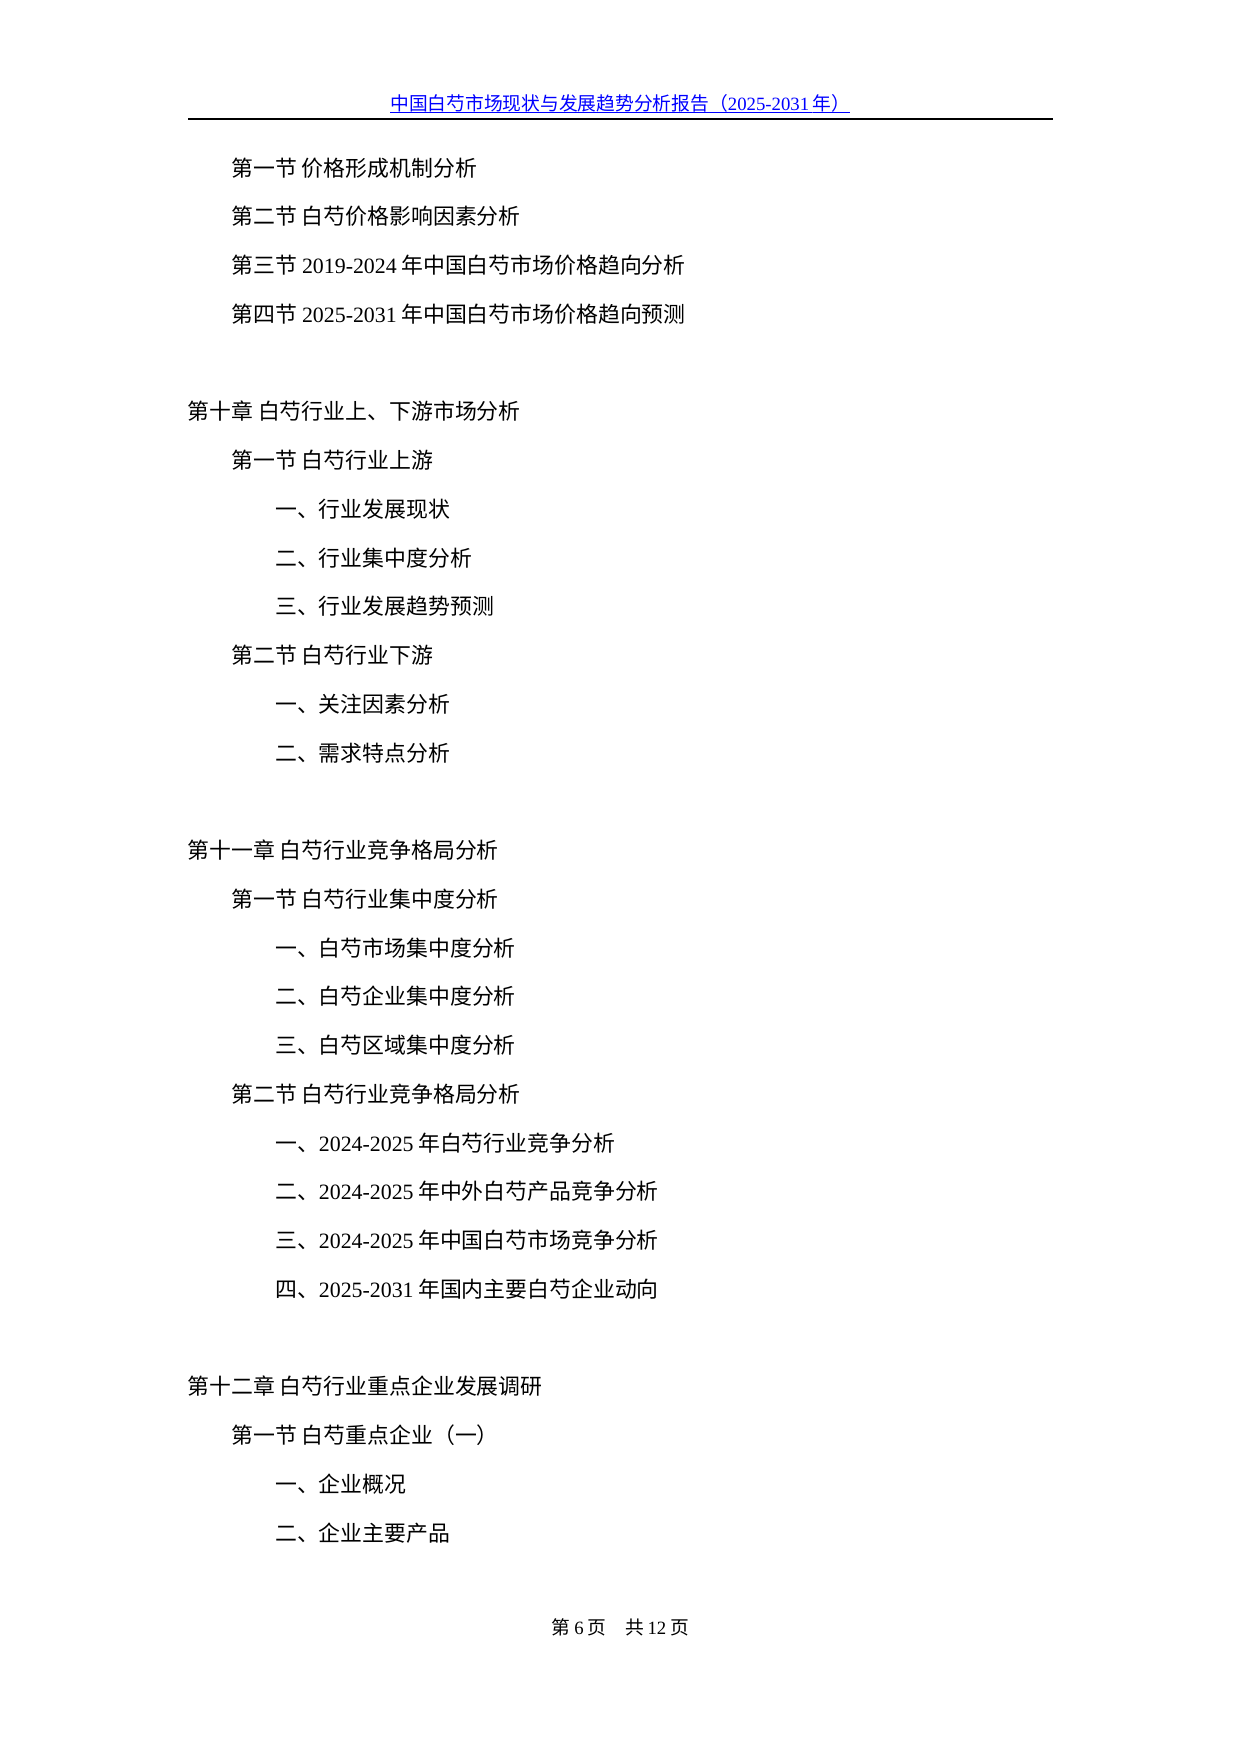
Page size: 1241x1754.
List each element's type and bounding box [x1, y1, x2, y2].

text [187, 150, 1053, 1548]
